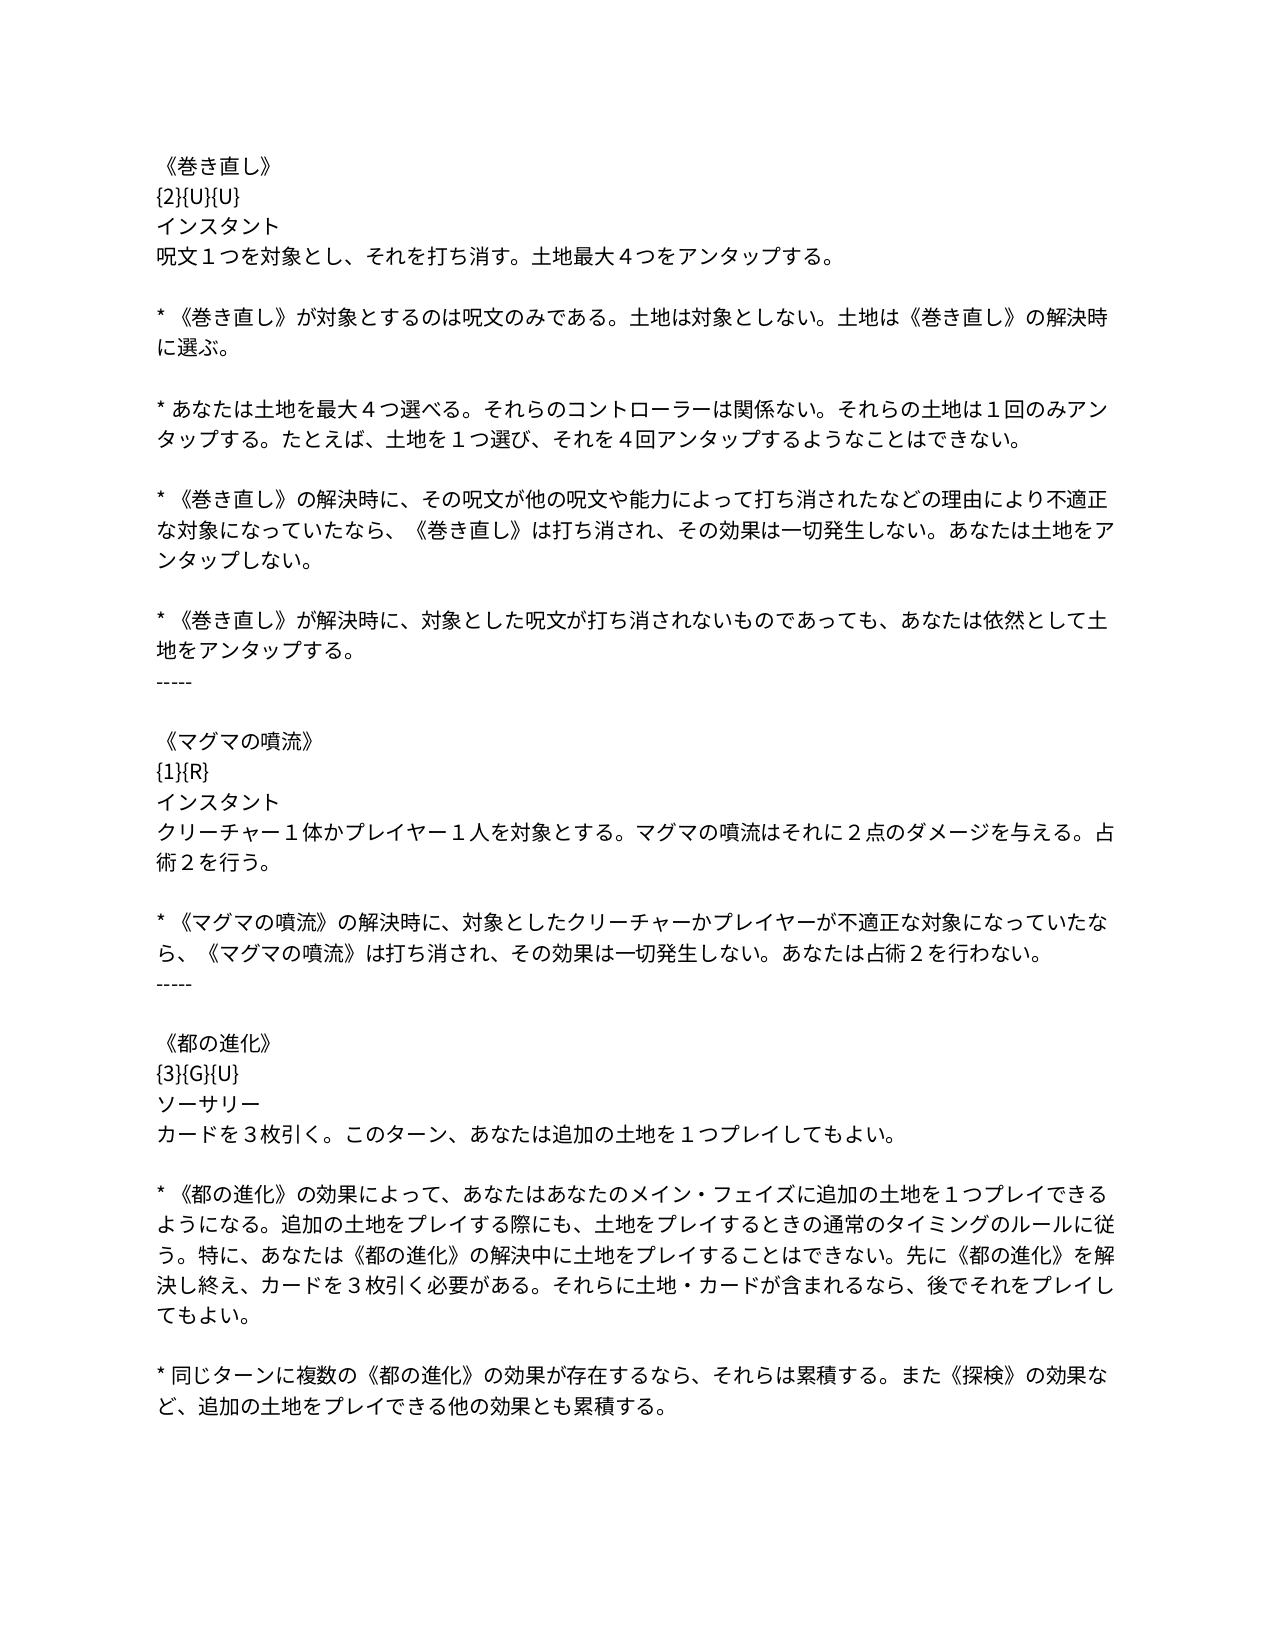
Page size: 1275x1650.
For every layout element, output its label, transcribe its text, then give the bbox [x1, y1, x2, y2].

text * 《マグマの噴流》の解決時に、対象としたクリーチャーかプレイヤーが不適正な対象になっていたなら、《マグマの噴流》は打ち消され、その効果は一切発生しない。あなたは占術２を行わない。 [156, 907, 1118, 967]
text ----- [156, 967, 1118, 997]
text クリーチャー１体かプレイヤー１人を対象とする。マグマの噴流はそれに２点のダメージを与える。占術２を行う。 [156, 816, 1118, 876]
text インスタント [156, 786, 1118, 816]
text * 《巻き直し》の解決時に、その呪文が他の呪文や能力によって打ち消されたなどの理由により不適正な対象になっていたなら、《巻き直し》は打ち消され、その効果は一切発生しない。あなたは土地をアンタップしない。 [156, 484, 1118, 574]
text 《巻き直し》 [156, 150, 1118, 180]
text 呪文１つを対象とし、それを打ち消す。土地最大４つをアンタップする。 [156, 241, 1118, 271]
text 《都の進化》 [156, 1027, 1118, 1058]
text ソーサリー [156, 1088, 1118, 1118]
text {2}{U}{U} [156, 180, 1118, 210]
text 《マグマの噴流》 [156, 725, 1118, 756]
text * 《都の進化》の効果によって、あなたはあなたのメイン・フェイズに追加の土地を１つプレイできるようになる。追加の土地をプレイする際にも、土地をプレイするときの通常のタイミングのルールに従う。特に、あなたは《都の進化》の解決中に土地をプレイすることはできない。先に《都の進化》を解決し終え、カードを３枚引く必要がある。それらに土地・カードが含まれるなら、後でそれをプレイしてもよい。 [156, 1178, 1118, 1329]
text {3}{G}{U} [156, 1058, 1118, 1088]
text インスタント [156, 210, 1118, 241]
text * 同じターンに複数の《都の進化》の効果が存在するなら、それらは累積する。また《探検》の効果など、追加の土地をプレイできる他の効果とも累積する。 [156, 1360, 1118, 1420]
text ----- [156, 665, 1118, 695]
text {1}{R} [156, 756, 1118, 786]
text * 《巻き直し》が解決時に、対象とした呪文が打ち消されないものであっても、あなたは依然として土地をアンタップする。 [156, 604, 1118, 665]
text * 《巻き直し》が対象とするのは呪文のみである。土地は対象としない。土地は《巻き直し》の解決時に選ぶ。 [156, 301, 1118, 361]
text カードを３枚引く。このターン、あなたは追加の土地を１つプレイしてもよい。 [156, 1118, 1118, 1148]
text * あなたは土地を最大４つ選べる。それらのコントローラーは関係ない。それらの土地は１回のみアンタップする。たとえば、土地を１つ選び、それを４回アンタップするようなことはできない。 [156, 393, 1118, 453]
